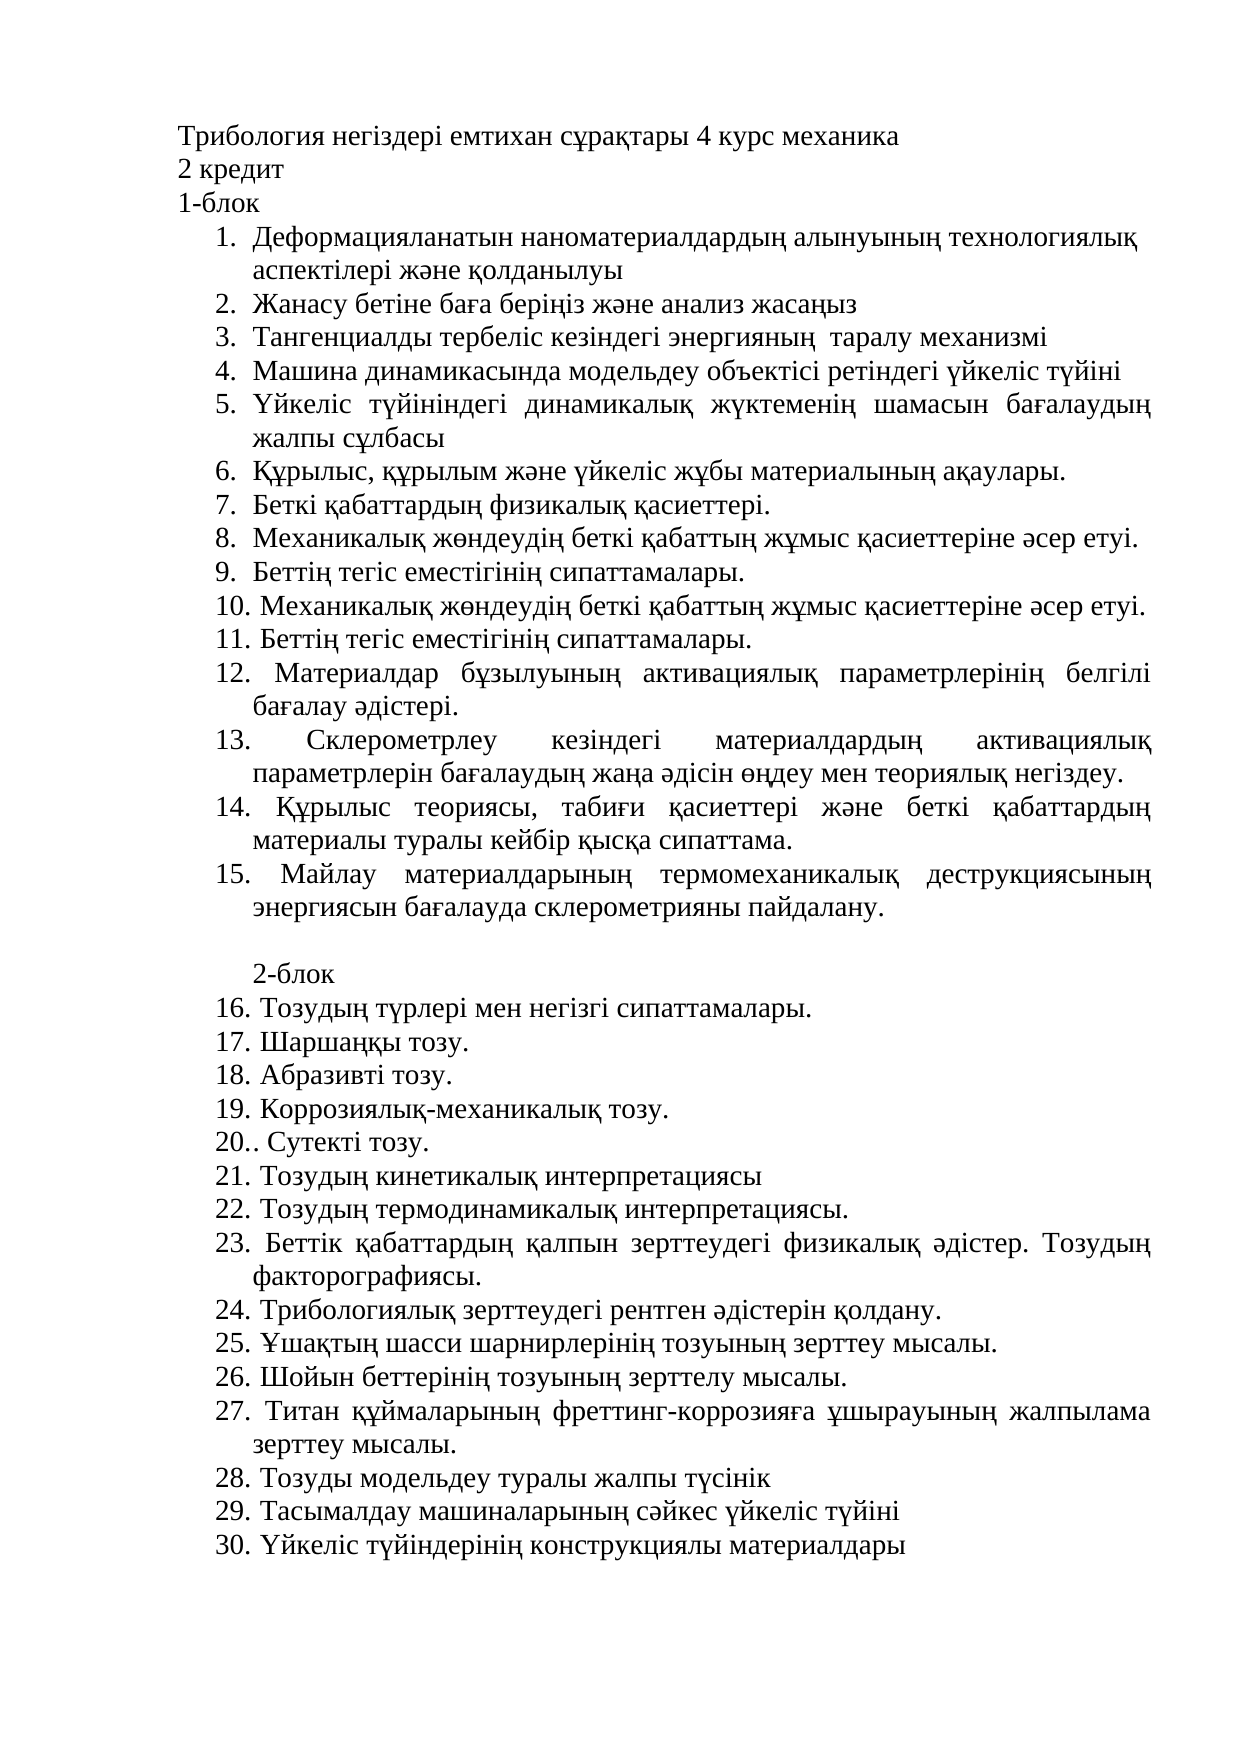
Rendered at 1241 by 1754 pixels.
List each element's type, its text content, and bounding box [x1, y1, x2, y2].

list Шаршаңқы тозу. [215, 1024, 1152, 1057]
list Механикалық жөндеудің беткі қабаттың жұмыс қасиеттеріне әсер етуі. [215, 588, 1152, 621]
list Склерометрлеу кезіндегі материалдардың активациялық параметрлерін бағалаудың жаңа әдісін өңдеу мен теориялық негіздеу. [215, 722, 1152, 789]
text Трибология негіздері емтихан сұрақтары 4 курс механика [177, 118, 1152, 152]
list Машина динамикасында модельдеу объектісі ретіндегі үйкеліс түйіні [215, 353, 1152, 386]
list Материалдар бұзылуының активациялық параметрлерінің белгілі бағалау әдістері. [215, 655, 1152, 722]
list Беттің тегіс еместігінің сипаттамалары. [215, 621, 1152, 655]
list Тозудың кинетикалық интерпретациясы [215, 1158, 1152, 1191]
list Титан құймаларының фреттинг-коррозияға ұшырауының жалпылама зерттеу мысалы. [215, 1393, 1152, 1460]
list Тозуды модельдеу туралы жалпы түсінік [215, 1460, 1152, 1493]
list Ұшақтың шасси шарнирлерінің тозуының зерттеу мысалы. [215, 1326, 1152, 1359]
list 2-блок [252, 957, 1152, 990]
list Тасымалдау машиналарының сәйкес үйкеліс түйіні [215, 1493, 1152, 1527]
list Деформацияланатын наноматериалдардың алынуының технологиялық аспектілері және қолданылуы [215, 219, 1152, 286]
list Үйкеліс түйіндерінің конструкциялы материалдары [215, 1527, 1152, 1560]
list Шойын беттерінің тозуының зерттелу мысалы. [215, 1359, 1152, 1393]
list Құрылыс теориясы, табиғи қасиеттері және беткі қабаттардың материалы туралы кейбір қысқа сипаттама. [215, 789, 1152, 856]
list Майлау материалдарының термомеханикалық деструкциясының энергиясын бағалауда склерометрияны пайдалану. [215, 856, 1152, 923]
list Құрылыс, құрылым және үйкеліс жұбы материалының ақаулары. [215, 453, 1152, 487]
list Абразивті тозу. [215, 1057, 1152, 1091]
list Тозудың түрлері мен негізгі сипаттамалары. [215, 990, 1152, 1024]
list Тангенциалды тербеліс кезіндегі энергияның таралу механизмі [215, 319, 1152, 353]
list Тозудың термодинамикалық интерпретациясы. [215, 1191, 1152, 1225]
text 2 кредит [177, 152, 1152, 185]
list Коррозиялық-механикалық тозу. [215, 1091, 1152, 1124]
list Механикалық жөндеудің беткі қабаттың жұмыс қасиеттеріне әсер етуі. [215, 521, 1152, 554]
text 1-блок [177, 185, 1152, 219]
list Трибологиялық зерттеудегі рентген әдістерін қолдану. [215, 1292, 1152, 1326]
list . Сутекті тозу. [215, 1124, 1152, 1158]
list Беттік қабаттардың қалпын зерттеудегі физикалық әдістер. Тозудың факторографиясы. [215, 1225, 1152, 1292]
list Үйкеліс түйініндегі динамикалық жүктеменің шамасын бағалаудың жалпы сұлбасы [215, 386, 1152, 453]
list Беттің тегіс еместігінің сипаттамалары. [215, 554, 1152, 588]
list Жанасу бетіне баға беріңіз және анализ жасаңыз [215, 286, 1152, 319]
list Беткі қабаттардың физикалық қасиеттері. [215, 487, 1152, 521]
